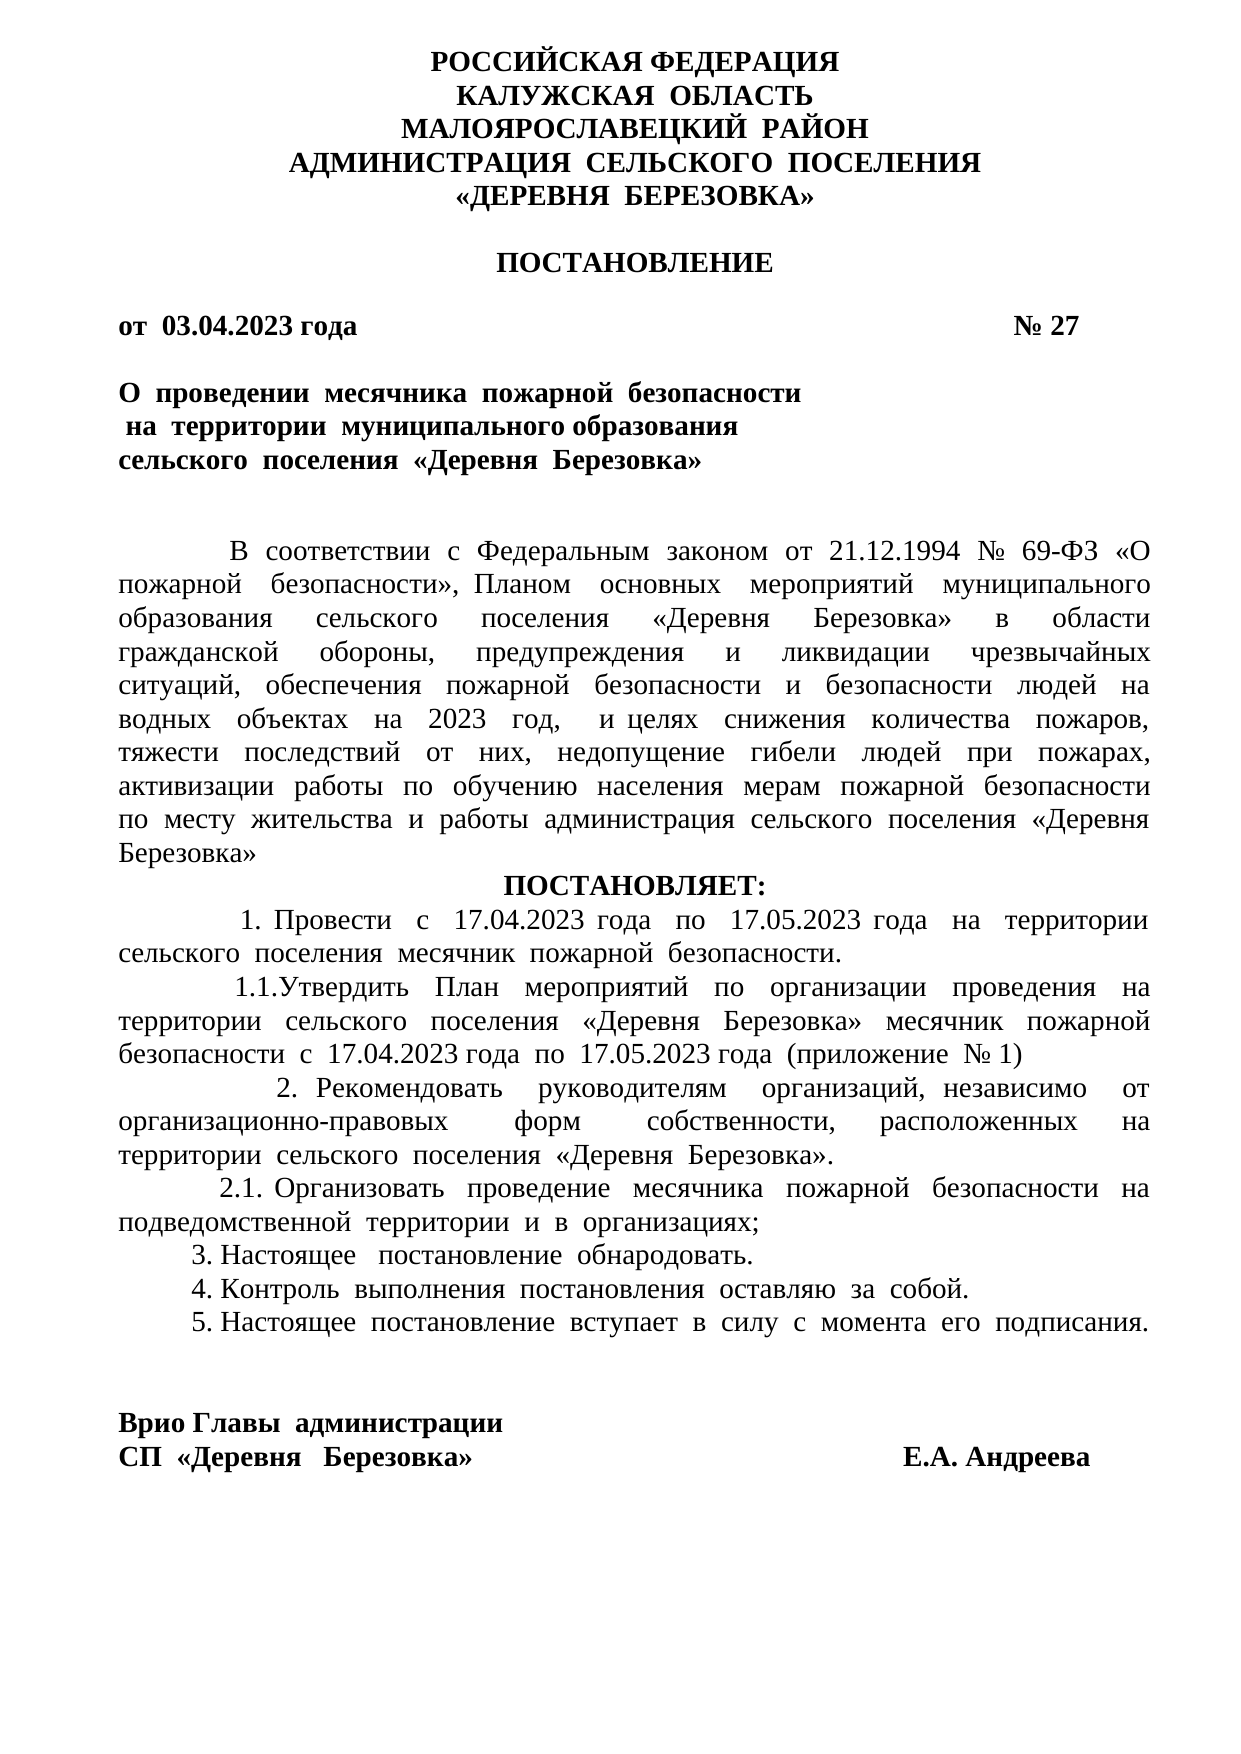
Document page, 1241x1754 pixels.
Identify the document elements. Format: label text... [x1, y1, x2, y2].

text 1. Провести с 17.04.2023 года по 17.05.2023 года на территории сельского поселения месячник пожарной безопасности. [118, 902, 1152, 969]
text МАЛОЯРОСЛАВЕЦКИЙ РАЙОН [118, 111, 1152, 145]
text 1.1.Утвердить План мероприятий по организации проведения на территории сельского поселения «Деревня Березовка» месячник пожарной безопасности с 17.04.2023 года по 17.05.2023 года (приложение № 1) [118, 969, 1152, 1070]
text на территории муниципального образования [118, 408, 1152, 442]
text 5. Настоящее постановление вступает в силу с момента его подписания. [118, 1304, 1152, 1338]
text АДМИНИСТРАЦИЯ СЕЛЬСКОГО ПОСЕЛЕНИЯ [118, 145, 1152, 178]
text СП «Деревня Березовка» Е.А. Андреева [118, 1439, 1152, 1472]
text 3. Настоящее постановление обнародовать. [118, 1237, 1152, 1271]
text ПОСТАНОВЛЯЕТ: [118, 868, 1152, 902]
text РОССИЙСКАЯ ФЕДЕРАЦИЯ [118, 44, 1152, 78]
text 4. Контроль выполнения постановления оставляю за собой. [118, 1271, 1152, 1304]
text «ДЕРЕВНЯ БЕРЕЗОВКА» [118, 178, 1152, 212]
text сельского поселения «Деревня Березовка» [118, 442, 1152, 476]
text ПОСТАНОВЛЕНИЕ [118, 246, 1152, 279]
text от 03.04.2023 года № 27 [118, 308, 1152, 341]
text 2.1. Организовать проведение месячника пожарной безопасности на подведомственной территории и в организациях; [118, 1170, 1152, 1237]
text О проведении месячника пожарной безопасности [118, 375, 1152, 408]
text 2. Рекомендовать руководителям организаций, независимо от организационно-правовых форм собственности, расположенных на территории сельского поселения «Деревня Березовка». [118, 1070, 1152, 1170]
text В соответствии с Федеральным законом от 21.12.1994 № 69-ФЗ «О пожарной безопасности», Планом основных мероприятий муниципального образования сельского поселения «Деревня Березовка» в области гражданской обороны, предупреждения и ликвидации чрезвычайных ситуаций, обеспечения пожарной безопасности и безопасности людей на водных объектах на 2023 год, и целях снижения количества пожаров, тяжести последствий от них, недопущение гибели людей при пожарах, активизации работы по обучению населения мерам пожарной безопасности по месту жительства и работы администрация сельского поселения «Деревня Березовка» [118, 533, 1152, 868]
text КАЛУЖСКАЯ ОБЛАСТЬ [118, 78, 1152, 111]
text Врио Главы администрации [118, 1405, 1152, 1439]
